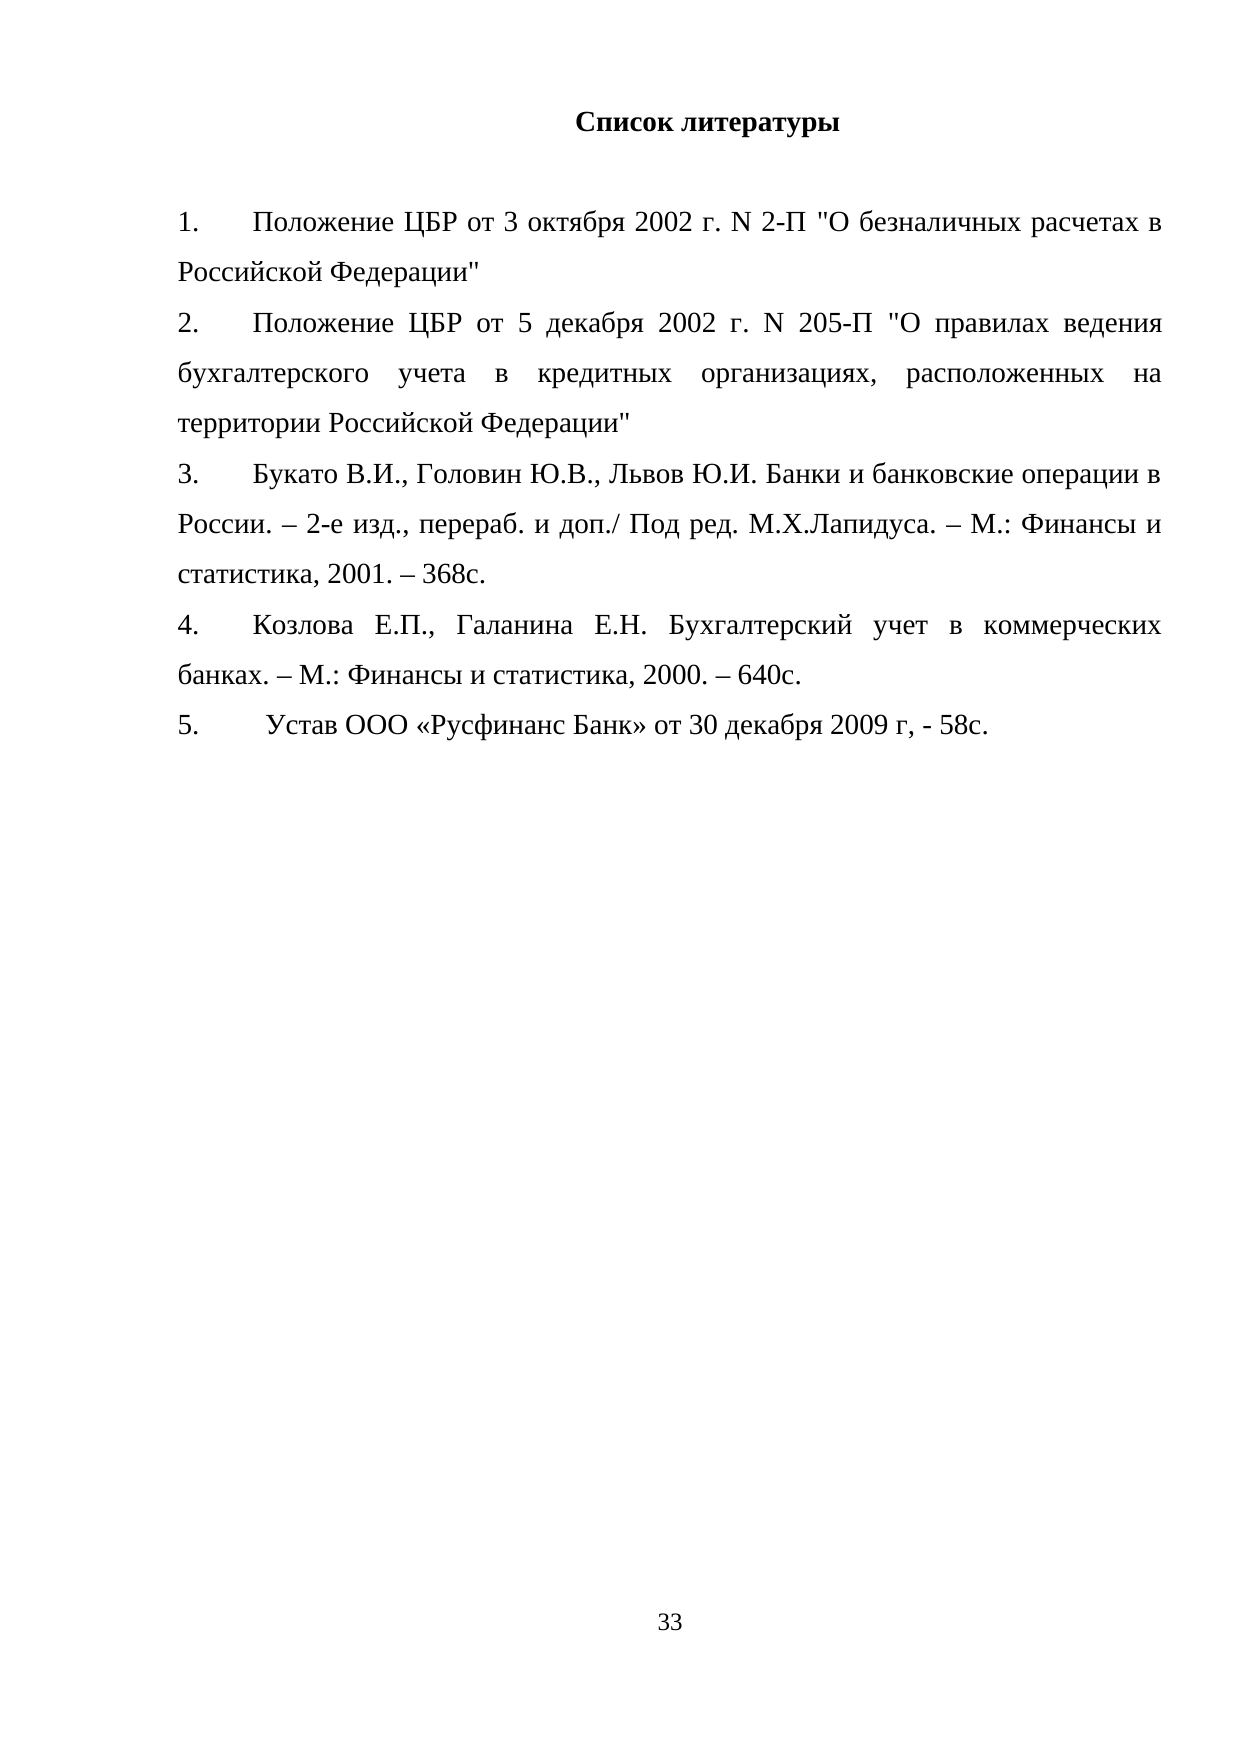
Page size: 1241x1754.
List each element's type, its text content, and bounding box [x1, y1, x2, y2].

list Букато В.И., Головин Ю.В., Львов Ю.И. Банки и банковские операции в России. – 2-е изд., перераб. и доп./ Под ред. М.Х.Лапидуса. – М.: Финансы и статистика, 2001. – 368с. [177, 456, 1162, 590]
list Положение ЦБР от 5 декабря . N 205-П "О правилах ведения бухгалтерского учета в кредитных организациях, расположенных на территории Российской Федерации" [177, 305, 1162, 439]
list Козлова Е.П., Галанина Е.Н. Бухгалтерский учет в коммерческих банках. – М.: Финансы и статистика, 2000. – 640с. [177, 607, 1162, 691]
text Список литературы [177, 104, 1162, 137]
text 5. Устав ООО «Русфинанс Банк» от 30 декабря , - 58с. [177, 707, 1162, 741]
list Положение ЦБР от 3 октября . N 2-П "О безналичных расчетах в Российской Федерации" [177, 204, 1162, 288]
